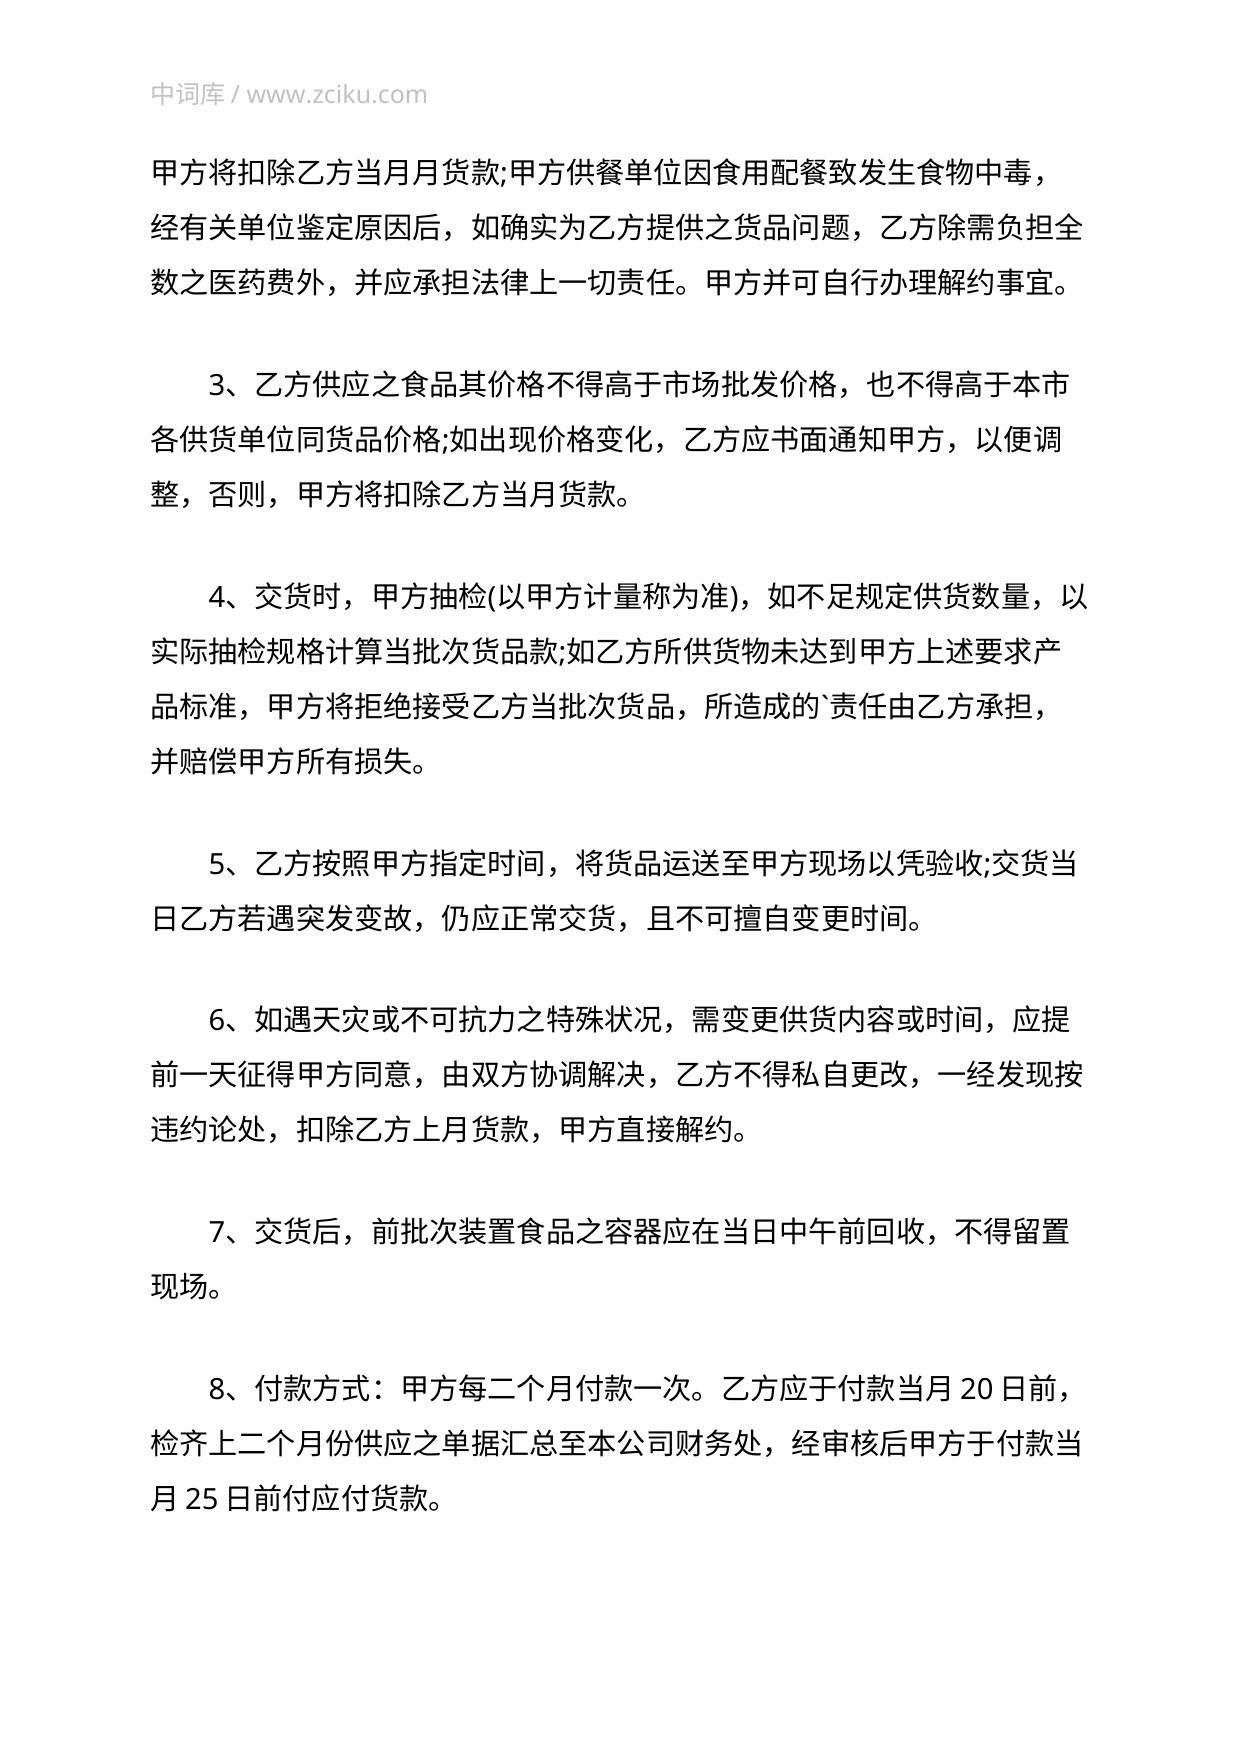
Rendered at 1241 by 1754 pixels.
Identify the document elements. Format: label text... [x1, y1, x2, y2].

text 6、如遇天灾或不可抗力之特殊状况，需变更供货内容或时间，应提前一天征得甲方同意，由双方协调解决，乙方不得私自更改，一经发现按违约论处，扣除乙方上月货款，甲方直接解约。 [150, 997, 1090, 1149]
text 7、交货后，前批次装置食品之容器应在当日中午前回收，不得留置现场。 [150, 1209, 1090, 1306]
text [150, 150, 1090, 302]
text 8、付款方式：甲方每二个月付款一次。乙方应于付款当月20日前，检齐上二个月份供应之单据汇总至本公司财务处，经审核后甲方于付款当月25日前付应付货款。 [150, 1365, 1090, 1518]
text 3、乙方供应之食品其价格不得高于市场批发价格，也不得高于本市各供货单位同货品价格;如出现价格变化，乙方应书面通知甲方，以便调整，否则，甲方将扣除乙方当月货款。 [150, 362, 1090, 514]
text 5、乙方按照甲方指定时间，将货品运送至甲方现场以凭验收;交货当日乙方若遇突发变故，仍应正常交货，且不可擅自变更时间。 [150, 840, 1090, 937]
text 4、交货时，甲方抽检(以甲方计量称为准)，如不足规定供货数量，以实际抽检规格计算当批次货品款;如乙方所供货物未达到甲方上述要求产品标准，甲方将拒绝接受乙方当批次货品，所造成的`责任由乙方承担，并赔偿甲方所有损失。 [150, 573, 1090, 781]
